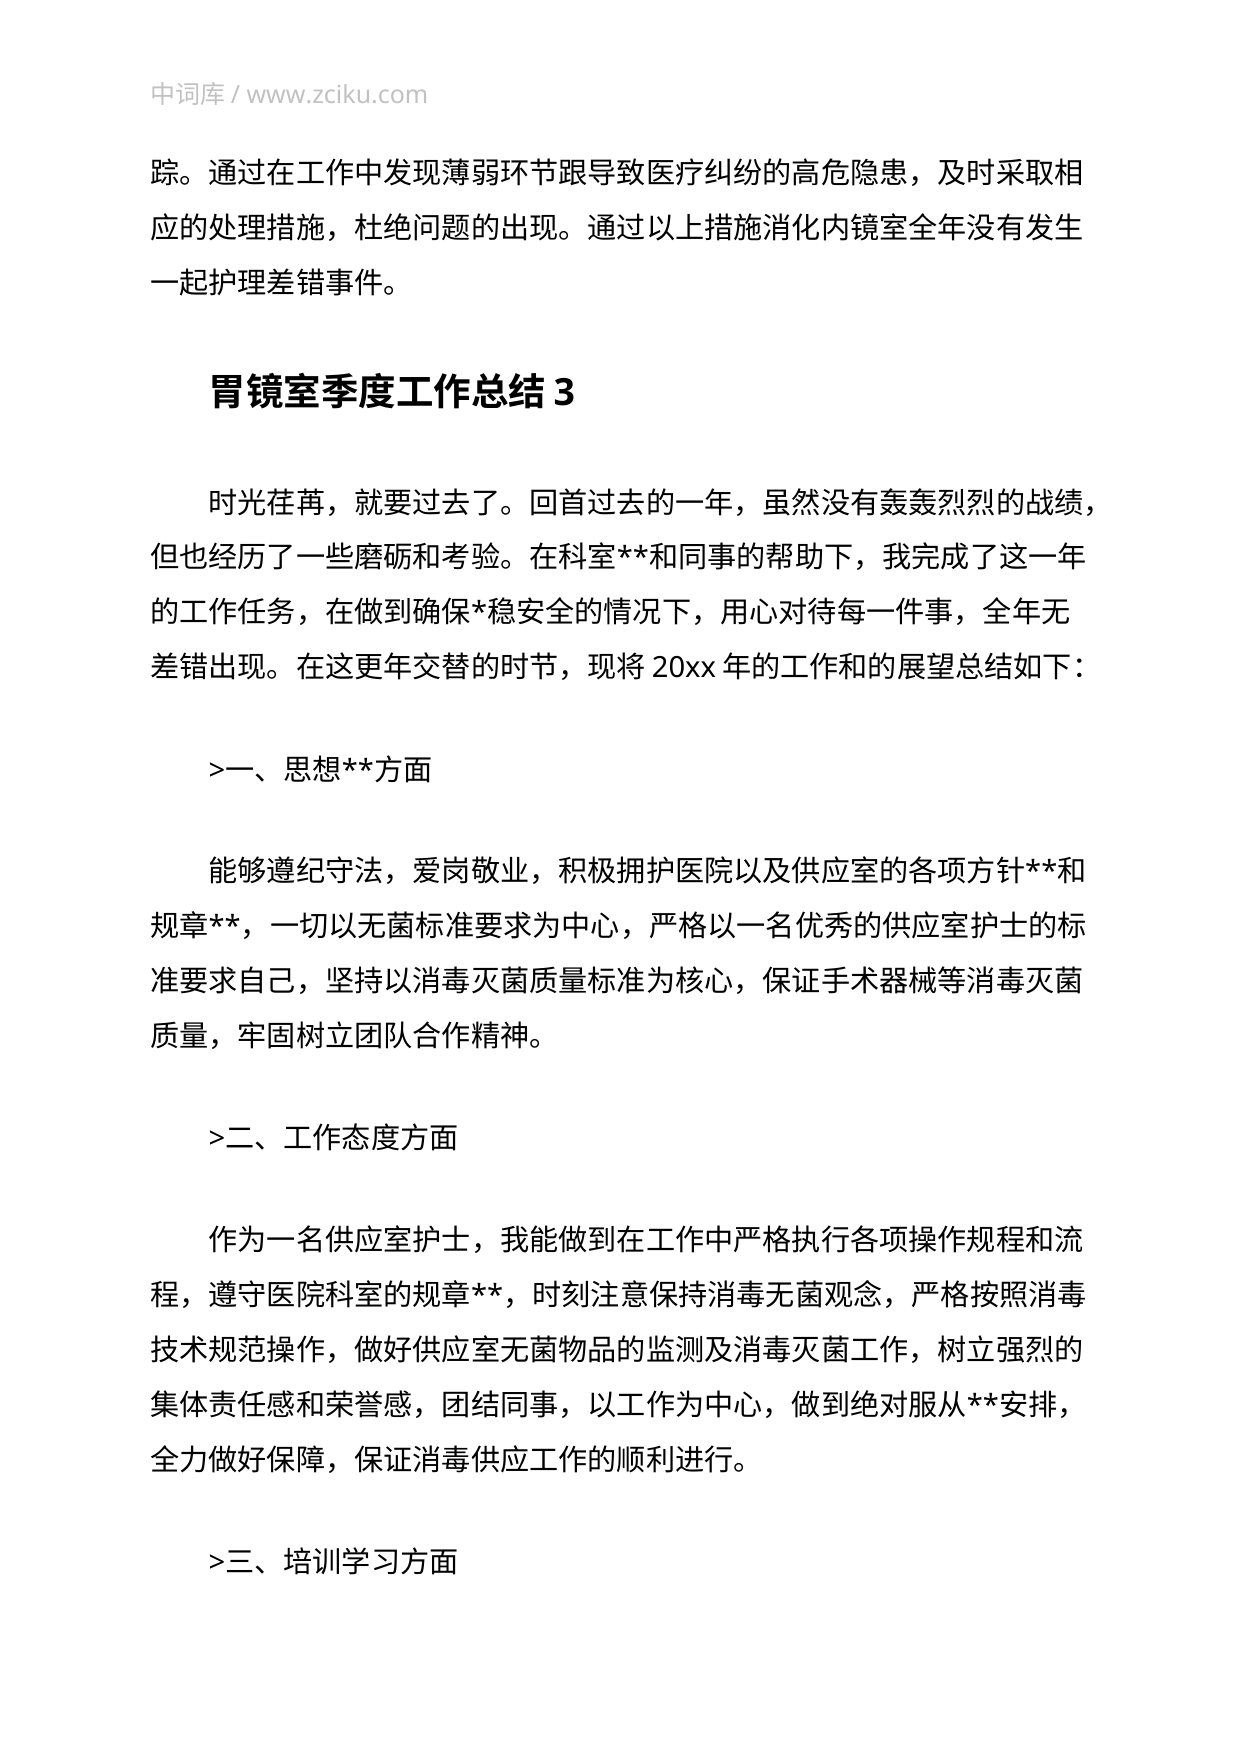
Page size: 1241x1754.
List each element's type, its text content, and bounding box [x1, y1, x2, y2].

text 时光荏苒，就要过去了。回首过去的一年，虽然没有轰轰烈烈的战绩，但也经历了一些磨砺和考验。在科室**和同事的帮助下，我完成了这一年的工作任务，在做到确保*稳安全的情况下，用心对待每一件事，全年无差错出现。在这更年交替的时节，现将20xx年的工作和的展望总结如下： [150, 479, 1090, 686]
text 能够遵纪守法，爱岗敬业，积极拥护医院以及供应室的各项方针**和规章**，一切以无菌标准要求为中心，严格以一名优秀的供应室护士的标准要求自己，坚持以消毒灭菌质量标准为核心，保证手术器械等消毒灭菌质量，牢固树立团队合作精神。 [150, 848, 1090, 1055]
text >一、思想**方面 [150, 746, 1090, 788]
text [150, 150, 1090, 302]
text >二、工作态度方面 [150, 1115, 1090, 1157]
text 胃镜室季度工作总结3 [150, 362, 1090, 416]
text >三、培训学习方面 [150, 1538, 1090, 1581]
text 作为一名供应室护士，我能做到在工作中严格执行各项操作规程和流程，遵守医院科室的规章**，时刻注意保持消毒无菌观念，严格按照消毒技术规范操作，做好供应室无菌物品的监测及消毒灭菌工作，树立强烈的集体责任感和荣誉感，团结同事，以工作为中心，做到绝对服从**安排，全力做好保障，保证消毒供应工作的顺利进行。 [150, 1217, 1090, 1479]
